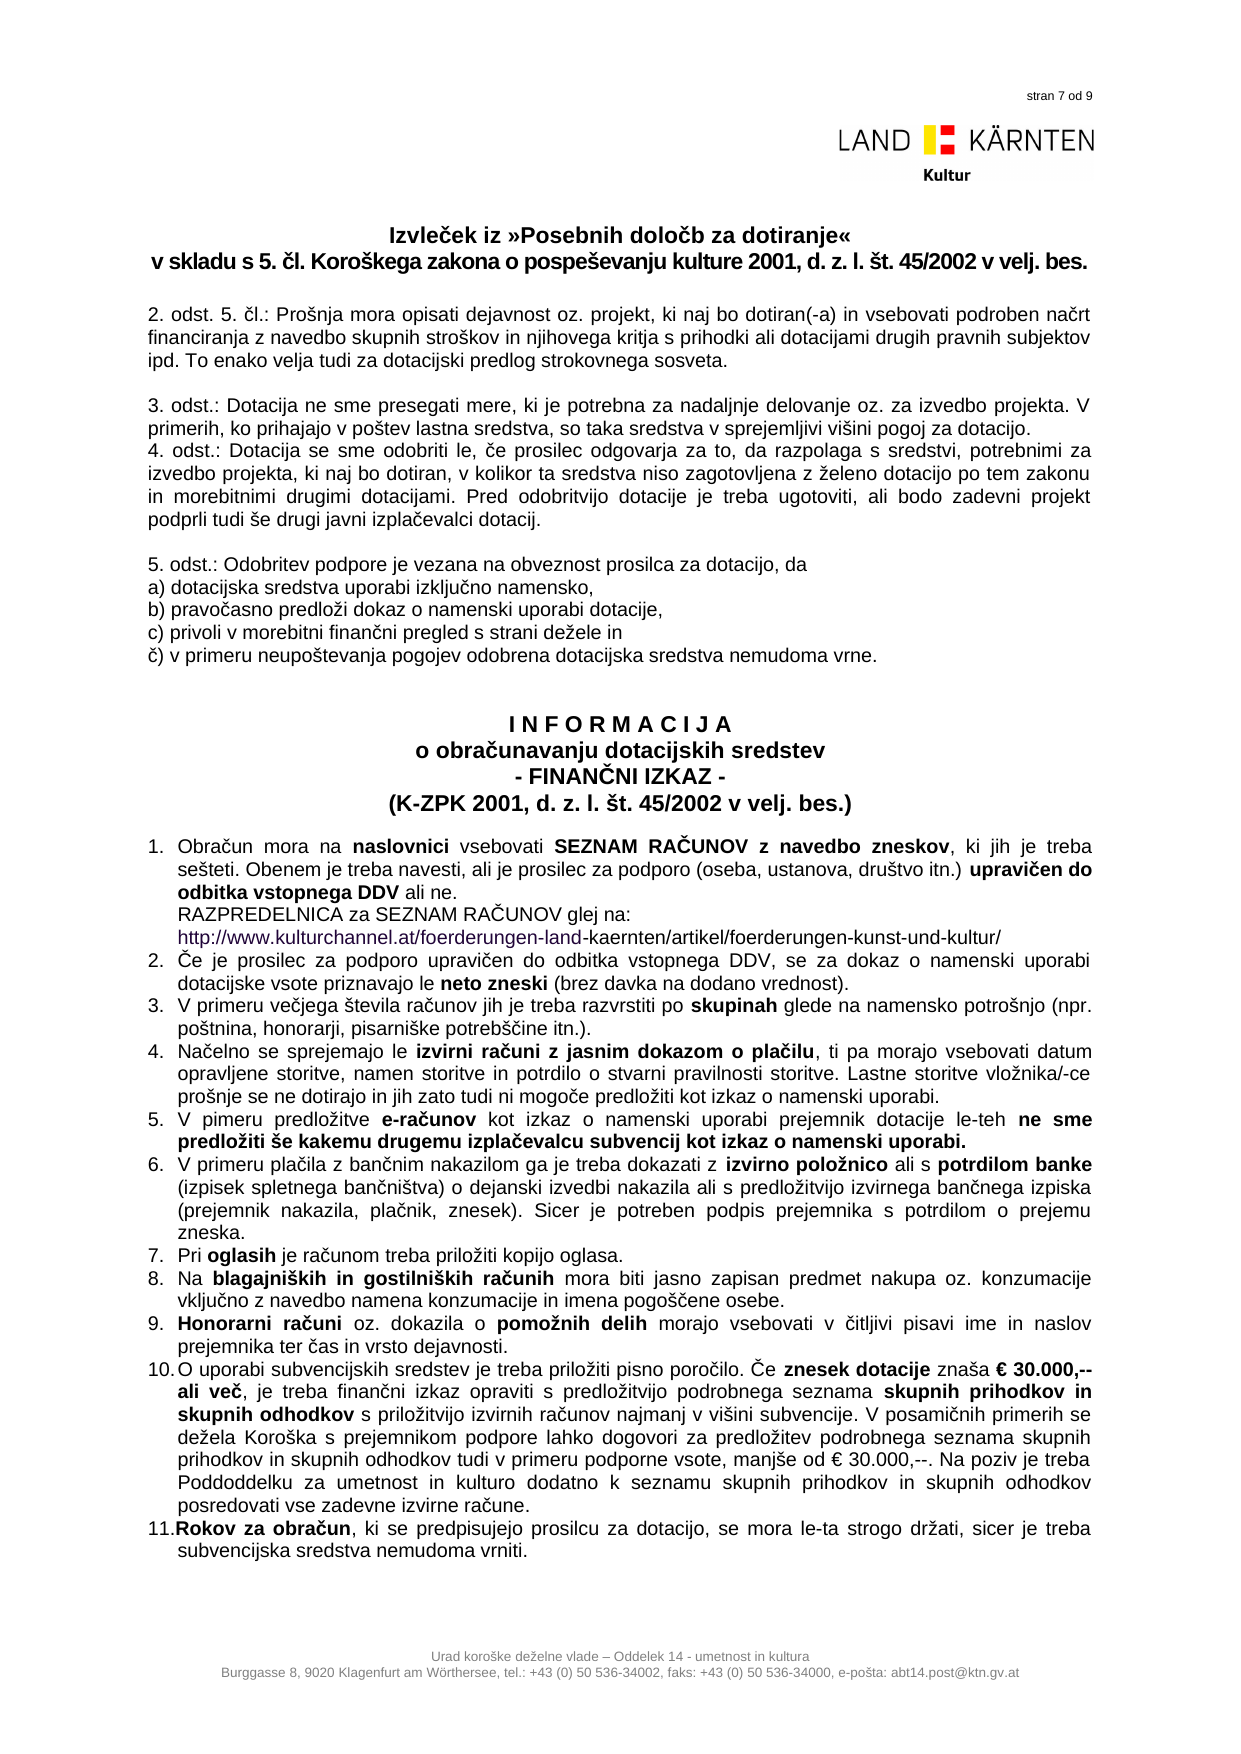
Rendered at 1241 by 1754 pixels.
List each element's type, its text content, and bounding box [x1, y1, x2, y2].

text 5. V pimeru predložitve e-računov kot izkaz o namenski uporabi prejemnik dotacije le-teh ne sme predložiti še kakemu drugemu izplačevalcu subvencij kot izkaz o namenski uporabi. [148, 1108, 1092, 1153]
text 1. Obračun mora na naslovnici vsebovati SEZNAM računov z navedbo zneskov, ki jih je treba sešteti. Obenem je treba navesti, ali je prosilec za podporo (oseba, ustanova, društvo itn.) upravičen do odbitka vstopnega DDV ali ne. [148, 835, 1092, 903]
text I N F O R M A C I J A [148, 711, 1092, 737]
text 5. odst.: Odobritev podpore je vezana na obveznost prosilca za dotacijo, da [148, 553, 1092, 576]
text 2. Če je prosilec za podporo upravičen do odbitka vstopnega DDV, se za dokaz o namenski uporabi dotacijske vsote priznavajo le neto zneski (brez davka na dodano vrednost). [148, 949, 1092, 994]
text a) dotacijska sredstva uporabi izključno namensko, [148, 576, 1092, 598]
text 3. odst.: Dotacija ne sme presegati mere, ki je potrebna za nadaljnje delovanje oz. za izvedbo projekta. V primerih, ko prihajajo v poštev lastna sredstva, so taka sredstva v sprejemljivi višini pogoj za dotacijo. [148, 394, 1092, 439]
text 10. O uporabi subvencijskih sredstev je treba priložiti pisno poročilo. Če znesek dotacije znaša € 30.000,-- ali več, je treba finančni izkaz opraviti s predložitvijo podrobnega seznama skupnih prihodkov in skupnih odhodkov s priložitvijo izvirnih računov najmanj v višini subvencije. V posamičnih primerih se dežela Koroška s prejemnikom podpore lahko dogovori za predložitev podrobnega seznama skupnih prihodkov in skupnih odhodkov tudi v primeru podporne vsote, manjše od € 30.000,--. Na poziv je treba Poddoddelku za umetnost in kulturo dodatno k seznamu skupnih prihodkov in skupnih odhodkov posredovati vse zadevne izvirne račune. [148, 1357, 1092, 1516]
text č) v primeru neupoštevanja pogojev odobrena dotacijska sredstva nemudoma vrne. [148, 644, 1092, 666]
text 2. odst. 5. čl.: Prošnja mora opisati dejavnost oz. projekt, ki naj bo dotiran(-a) in vsebovati podroben načrt financiranja z navedbo skupnih stroškov in njihovega kritja s prihodki ali dotacijami drugih pravnih subjektov ipd. To enako velja tudi za dotacijski predlog strokovnega sosveta. [148, 303, 1092, 371]
text Izvleček iz »Posebnih določb za dotiranje« [148, 222, 1092, 248]
text 3. V primeru večjega števila računov jih je treba razvrstiti po skupinah glede na namensko potrošnjo (npr. poštnina, honorarji, pisarniške potrebščine itn.). [148, 994, 1092, 1039]
text 4. Načelno se sprejemajo le izvirni računi z jasnim dokazom o plačilu, ti pa morajo vsebovati datum opravljene storitve, namen storitve in potrdilo o stvarni pravilnosti storitve. Lastne storitve vložnika/-ce prošnje se ne dotirajo in jih zato tudi ni mogoče predložiti kot izkaz o namenski uporabi. [148, 1039, 1092, 1108]
text - FINANČNI IZKAZ - [148, 763, 1092, 790]
text 9. Honorarni računi oz. dokazila o pomožnih delih morajo vsebovati v čitljivi pisavi ime in naslov prejemnika ter čas in vrsto dejavnosti. [148, 1312, 1092, 1357]
text RAZPREDelNICA za SEZNAM RAČUNOV glej na: [177, 903, 1092, 926]
text 4. odst.: Dotacija se sme odobriti le, če prosilec odgovarja za to, da razpolaga s sredstvi, potrebnimi za izvedbo projekta, ki naj bo dotiran, v kolikor ta sredstva niso zagotovljena z želeno dotacijo po tem zakonu in morebitnimi drugimi dotacijami. Pred odobritvijo dotacije je treba ugotoviti, ali bodo zadevni projekt podprli tudi še drugi javni izplačevalci dotacij. [148, 439, 1092, 530]
text b) pravočasno predloži dokaz o namenski uporabi dotacije, [148, 598, 1092, 621]
text 6. V primeru plačila z bančnim nakazilom ga je treba dokazati z izvirno položnico ali s potrdilom banke (izpisek spletnega bančništva) o dejanski izvedbi nakazila ali s predložitvijo izvirnega bančnega izpiska (prejemnik nakazila, plačnik, znesek). Sicer je potreben podpis prejemnika s potrdilom o prejemu zneska. [148, 1153, 1092, 1244]
text http://www.kulturchannel.at/foerderungen-land-kaernten/artikel/foerderungen-kunst-und-kultur/ [177, 926, 1092, 949]
text 11.Rokov za obračun, ki se predpisujejo prosilcu za dotacijo, se mora le-ta strogo držati, sicer je treba subvencijska sredstva nemudoma vrniti. [148, 1516, 1092, 1562]
text 8. Na blagajniških in gostilniških računih mora biti jasno zapisan predmet nakupa oz. konzumacije vključno z navedbo namena konzumacije in imena pogoščene osebe. [148, 1267, 1092, 1312]
text c) privoli v morebitni finančni pregled s strani dežele in [148, 621, 1092, 644]
text o obračunavanju dotacijskih sredstev [148, 737, 1092, 763]
picture [839, 125, 1094, 181]
text (K-ZPK 2001, d. z. l. št. 45/2002 v velj. bes.) [148, 790, 1092, 816]
text 7. Pri oglasih je računom treba priložiti kopijo oglasa. [148, 1244, 1092, 1267]
text v skladu s 5. čl. Koroškega zakona o pospeševanju kulture 2001, d. z. l. št. 45/2002 v velj. bes. [148, 248, 1092, 274]
